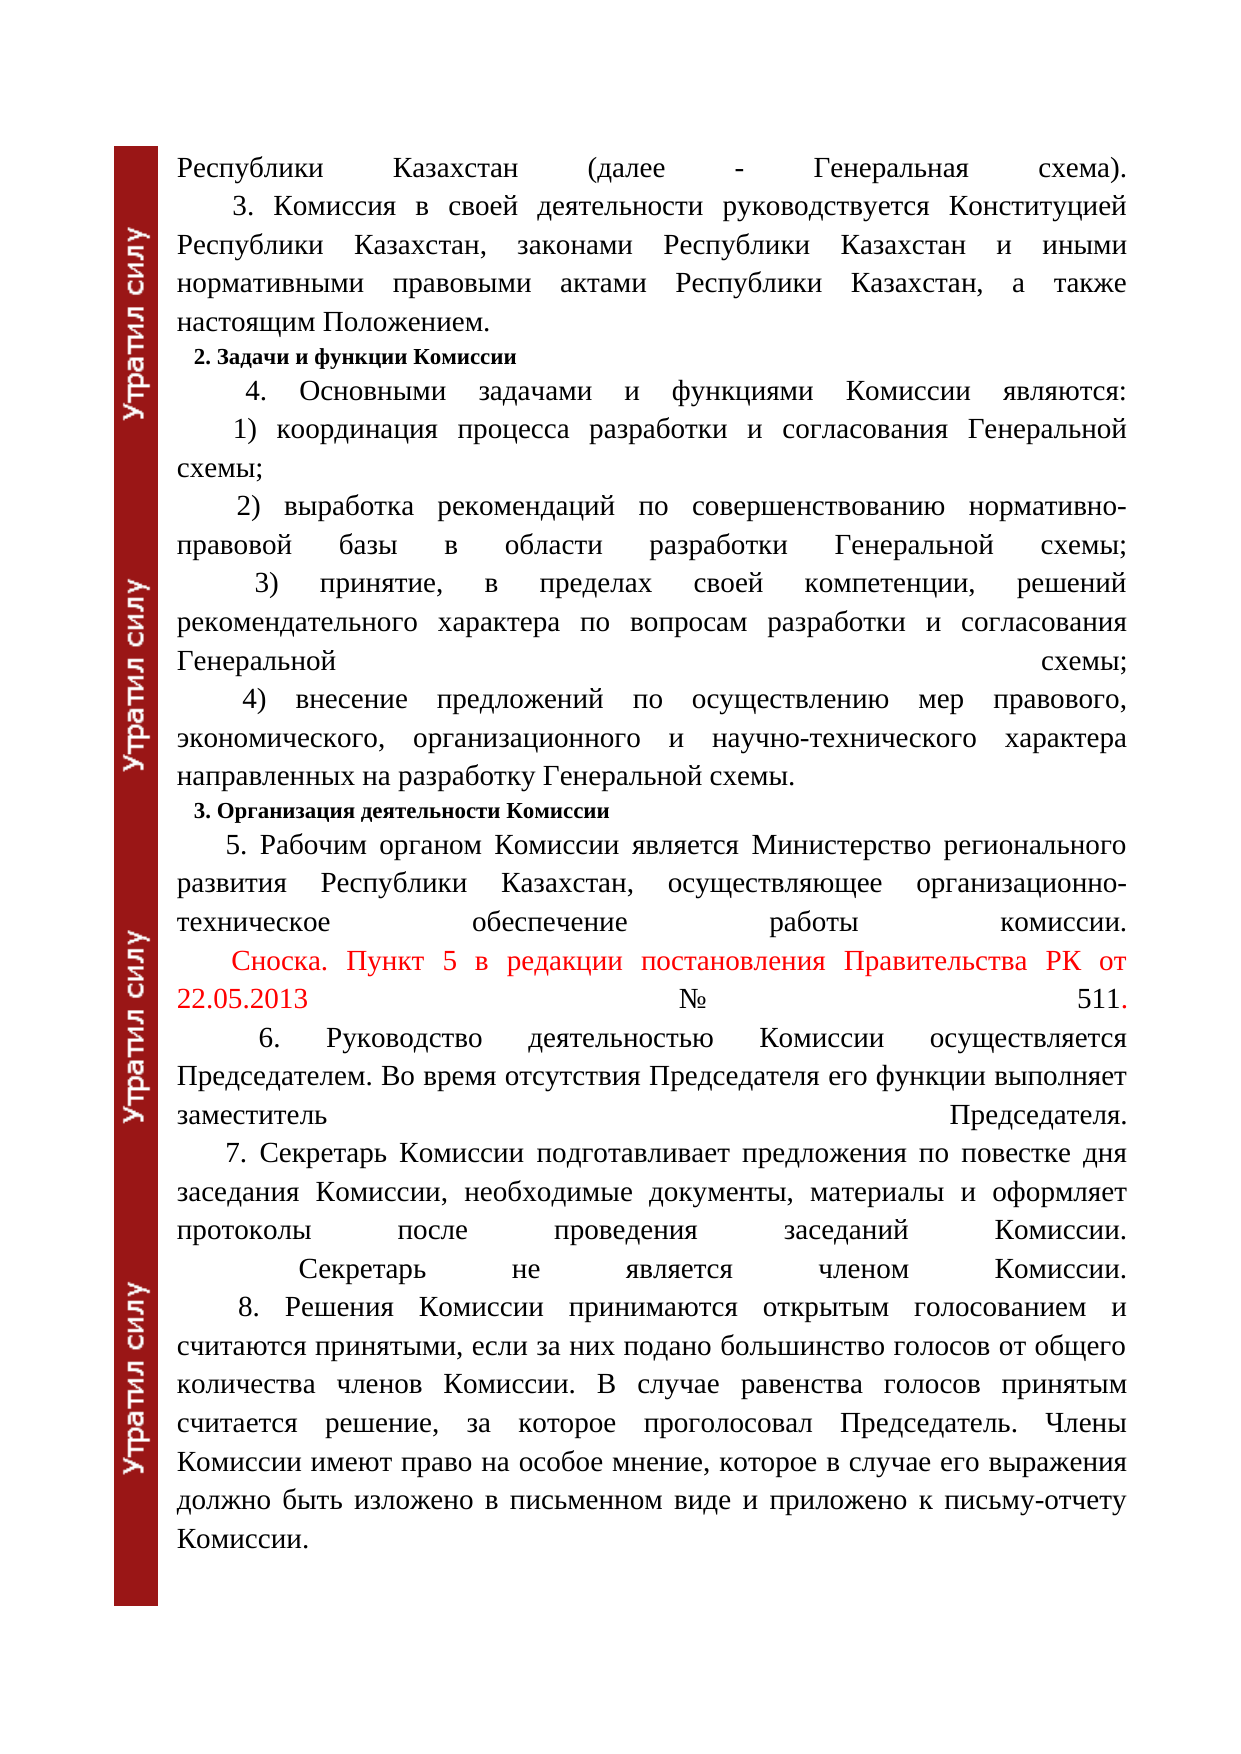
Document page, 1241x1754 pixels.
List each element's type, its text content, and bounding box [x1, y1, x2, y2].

picture [114, 338, 158, 343]
text 4. Основными задачами и функциями Комиссии являются: 1) координация процесса разработки и согласования Генеральной схемы; 2) выработка рекомендаций по совершенствованию нормативно-правовой базы в области разработки Генеральной схемы; 3) принятие, в пределах своей компетенции, решений рекомендательного характера по вопросам разработки и согласования Генеральной схемы; 4) внесение предложений по осуществлению мер правового, экономического, организационного и научно-технического характера направленных на разработку Генеральной схемы. [112, 373, 1128, 792]
text 3. Организация деятельности Комиссии [112, 797, 1128, 823]
picture [114, 146, 158, 150]
picture [114, 823, 158, 827]
text 2. Задачи и функции Комиссии [112, 343, 1128, 369]
picture [114, 369, 158, 373]
picture [114, 792, 158, 797]
picture [114, 1554, 158, 1606]
